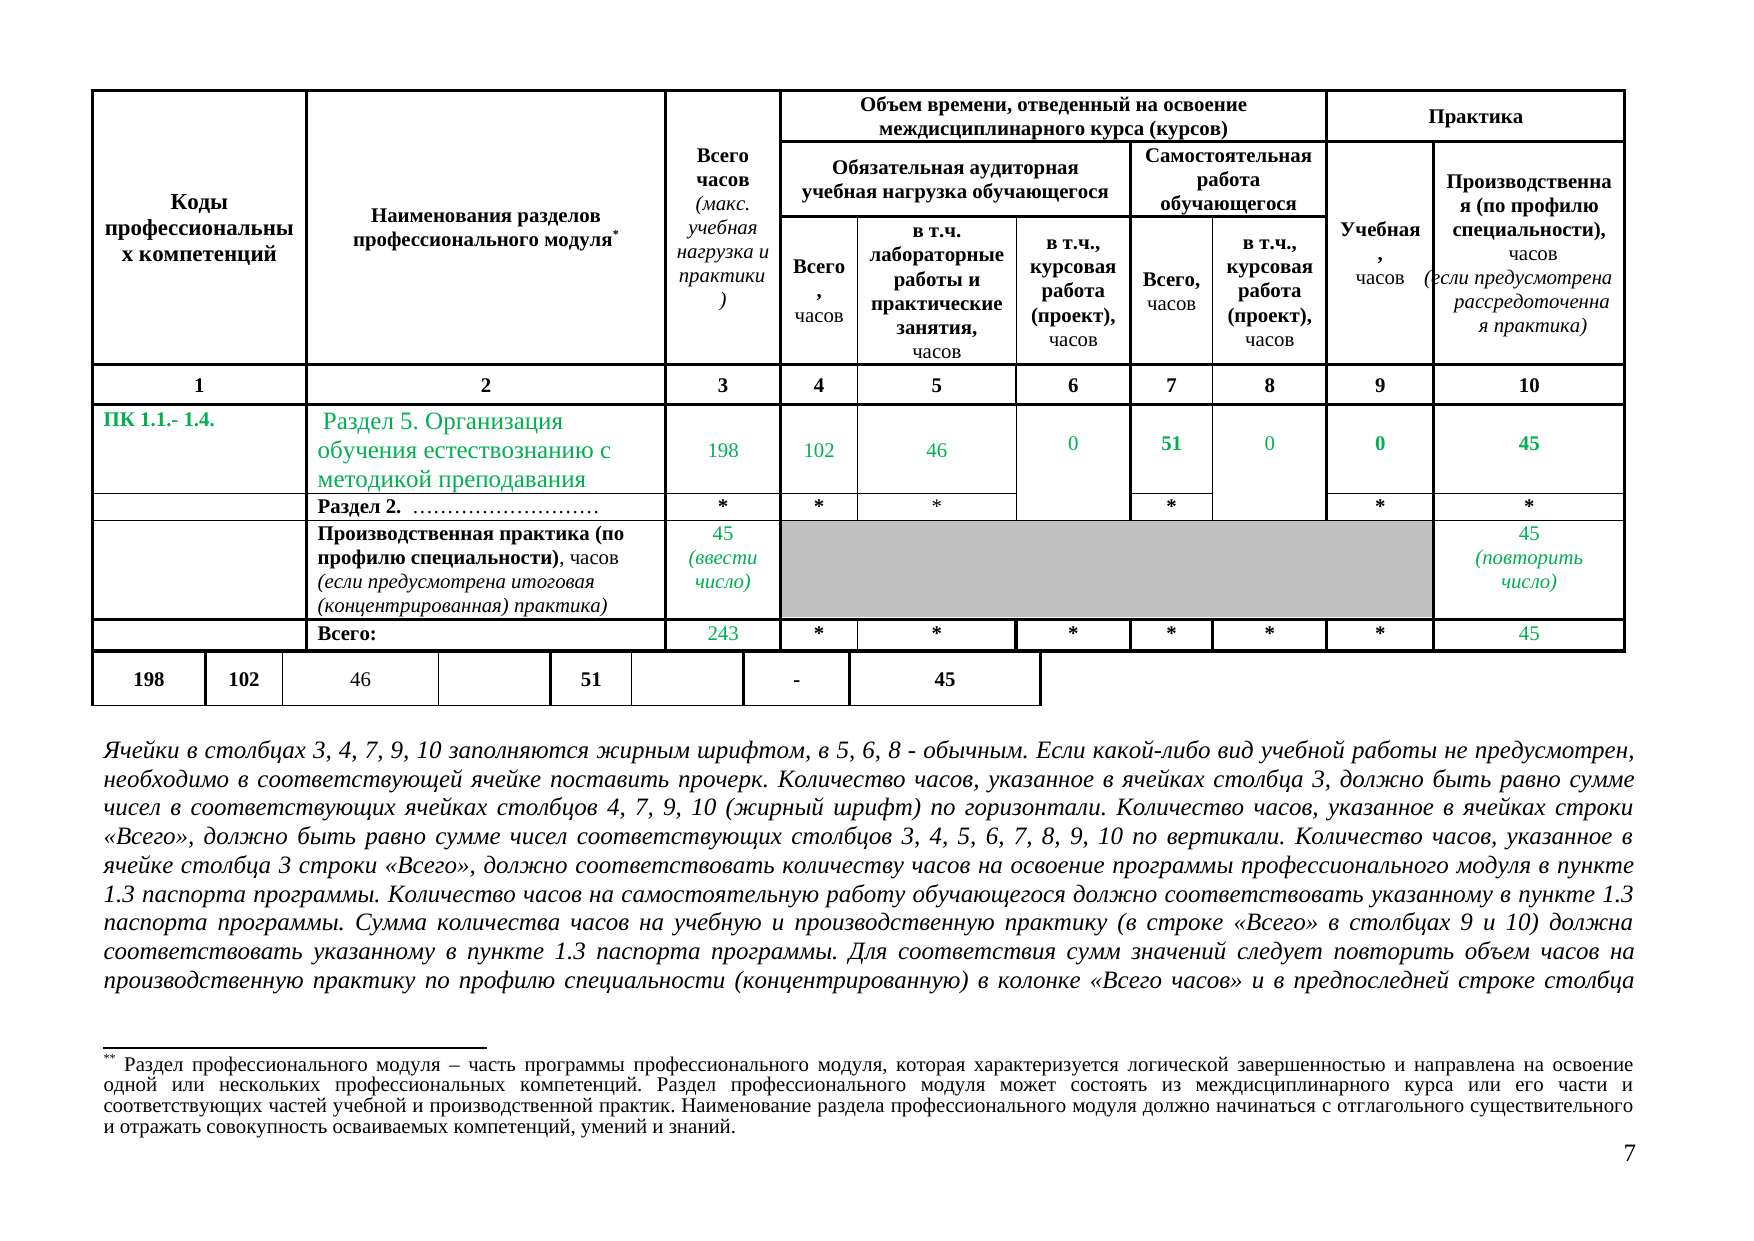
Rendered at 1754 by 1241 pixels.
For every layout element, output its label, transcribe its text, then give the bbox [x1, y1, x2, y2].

table_cell Всего: [308, 621, 664, 649]
table_cell * [782, 621, 857, 649]
table_cell в т.ч., курсовая работа (проект), часов [1213, 218, 1325, 363]
table_cell 198 [94, 653, 204, 705]
table_header Наименования разделов профессионального модуля* [308, 92, 664, 363]
table_cell * [1435, 494, 1623, 520]
table_cell * [1132, 494, 1212, 520]
table_cell Раздел 2. ……………………… [308, 494, 664, 520]
table_cell 45 [1435, 621, 1623, 649]
table_cell Производственная (по профилю специальности), часов (если предусмотрена рассредоточенная практика) [1435, 143, 1623, 363]
table_cell 10 [1435, 366, 1623, 403]
table_cell * [858, 494, 1016, 520]
table_cell в т.ч., курсовая работа (проект), часов [1017, 218, 1129, 363]
table_header Всего часов (макс. учебная нагрузка и практики) [667, 92, 779, 363]
table_cell * [1132, 621, 1211, 649]
table_cell 45 (повторить число) [1435, 521, 1623, 617]
table_header Коды профессиональных компетенций [94, 92, 305, 363]
table_cell 0 [1017, 406, 1129, 520]
table_cell [439, 653, 549, 705]
table_cell * [1214, 621, 1325, 649]
table_cell 45 (ввести число) [667, 521, 779, 617]
table_cell [94, 621, 305, 649]
table_cell * [1018, 621, 1129, 649]
table_cell 0 [1328, 406, 1432, 493]
table_cell * [858, 621, 1014, 649]
table_cell 7 [1132, 366, 1212, 403]
table_cell 45 [1435, 406, 1623, 493]
table_cell [94, 494, 305, 520]
table_cell 5 [858, 366, 1015, 403]
table_cell 46 [283, 653, 438, 705]
table_cell * [1328, 621, 1432, 649]
table_header Практика [1328, 92, 1623, 140]
table_cell в т.ч. лабораторные работы и практические занятия, часов [858, 218, 1016, 363]
table_cell * [1328, 494, 1432, 520]
table_cell 1 [94, 366, 305, 403]
table_cell 0 [1213, 406, 1325, 520]
table_cell 243 [667, 621, 779, 649]
table_cell 8 [1213, 366, 1325, 403]
table_cell 9 [1328, 366, 1432, 403]
table_cell 198 [667, 406, 779, 493]
table_cell 102 [782, 406, 857, 493]
table_cell * [667, 494, 779, 520]
table_cell 45 [851, 653, 1039, 705]
table_cell Учебная, часов [1328, 143, 1432, 363]
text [103, 735, 1636, 994]
table_cell Обязательная аудиторная учебная нагрузка обучающегося [782, 143, 1129, 215]
table_cell Всего, часов [782, 218, 857, 363]
table_cell 51 [1132, 406, 1212, 493]
table_cell [94, 521, 305, 617]
table_cell 3 [667, 366, 779, 403]
table_cell Самостоятельная работа обучающегося [1132, 143, 1325, 215]
table_cell 46 [858, 406, 1016, 493]
table_cell 6 [1017, 366, 1129, 403]
table_cell Всего, часов [1132, 218, 1212, 363]
table_cell 2 [308, 366, 664, 403]
table_cell Раздел 5. Организация обучения естествознанию с методикой преподавания [308, 406, 664, 493]
table_cell [782, 521, 1432, 617]
table_cell 102 [207, 653, 282, 705]
table_cell 4 [782, 366, 857, 403]
table_cell - [745, 653, 848, 705]
table_cell [632, 653, 742, 705]
table_header Объем времени, отведенный на освоение междисциплинарного курса (курсов) [782, 92, 1325, 140]
table_cell * [782, 494, 857, 520]
table_cell ПК 1.1.- 1.4. [94, 406, 305, 493]
table_cell Производственная практика (по профилю специальности), часов (если предусмотрена итоговая (концентрированная) практика) [308, 521, 664, 617]
table_cell 51 [552, 653, 631, 705]
